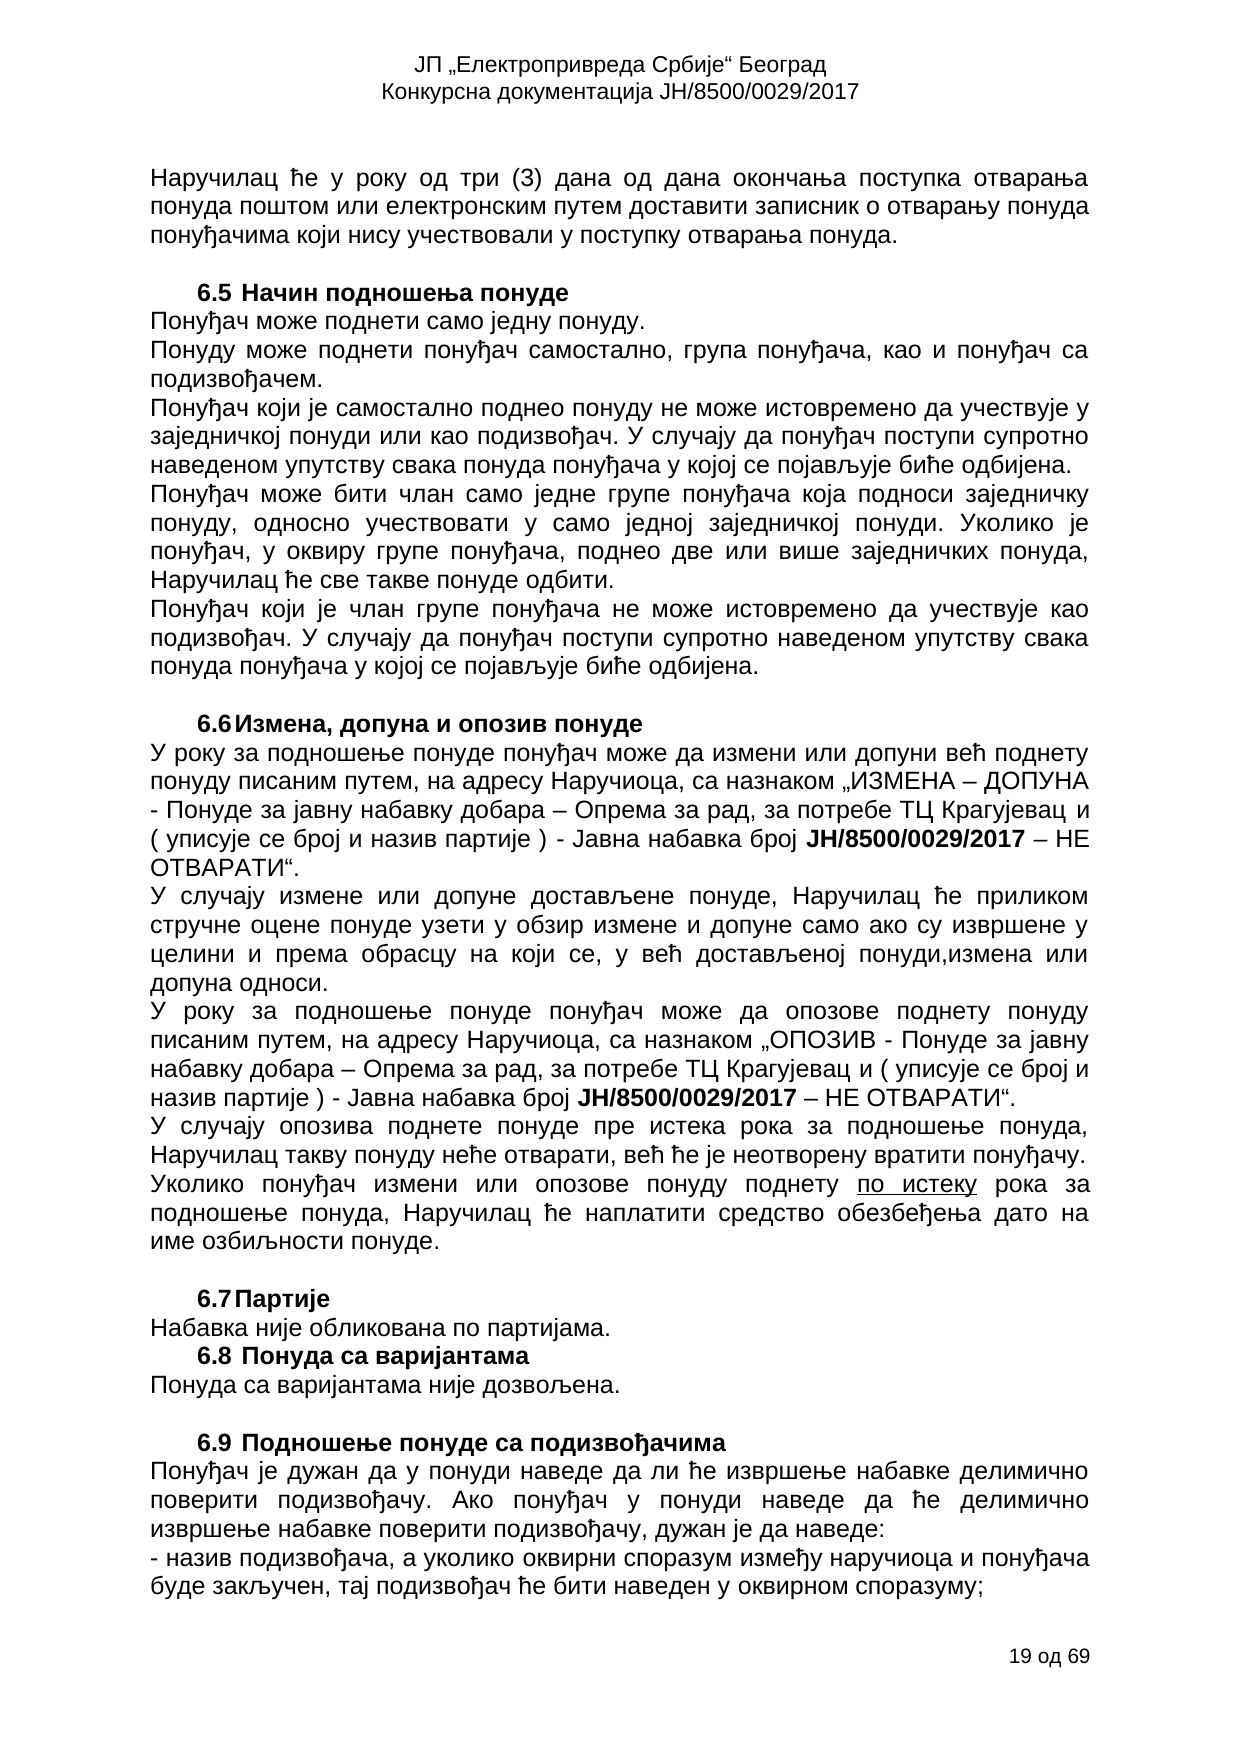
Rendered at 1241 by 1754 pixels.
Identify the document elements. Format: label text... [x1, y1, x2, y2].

list Партије [197, 1284, 1090, 1312]
list Подношење понуде са подизвођачима [197, 1427, 1090, 1456]
text Понуђач може поднети само једну понуду. [150, 306, 1090, 335]
list Измена, допуна и опозив понуде [197, 709, 1090, 737]
text У случају измене или допуне достављене понуде, Наручилац ће приликом стручне оцене понуде узети у обзир измене и допуне само ако су извршене у целини и према обрасцу на који се, у већ достављеној понуди,измена или допуна односи. [150, 881, 1090, 996]
text Наручилац ће у року од три (3) дана од дана окончања поступка отварања понуда поштом или електронским путем доставити записник о отварању понуда понуђачима који нису учествовали у поступку отварања понуда. [150, 162, 1090, 249]
text Набавка није обликована по партијама. [150, 1312, 1090, 1341]
text У случају опозива поднете понуде пре истека рока за подношење понуда, Наручилац такву понуду неће отварати, већ ће је неотворену вратити понуђачу. [150, 1111, 1090, 1169]
text - назив подизвођача, а уколико оквирни споразум између наручиоца и понуђача буде закључен, тај подизвођач ће бити наведен у оквирном споразуму; [150, 1542, 1090, 1600]
text Понуђач који је самостално поднео понуду не може истовремено да учествује у заједничкој понуди или као подизвођач. У случају да понуђач поступи супротно наведеном упутству свака понуда понуђача у којој се појављује биће одбијена. [150, 392, 1090, 479]
text Понуду може поднети понуђач самостално, група понуђача, као и понуђач са подизвођачем. [150, 335, 1090, 392]
text Понуда са варијантама није дозвољена. [150, 1370, 1090, 1399]
list Начин подношења понуде [197, 277, 1090, 306]
text Понуђач је дужан да у понуди наведе да ли ће извршење набавке делимично поверити подизвођачу. Ако понуђач у понуди наведе да ће делимично извршење набавке поверити подизвођачу, дужан је да наведе: [150, 1456, 1090, 1542]
text У року за подношење понуде понуђач може да измени или допуни већ поднету понуду писаним путем, на адресу Наручиоца, са назнаком „ИЗМЕНА – ДОПУНА - Понуде за јавну набавку добара – Опрема за рад, за потребе ТЦ Крагујевац и ( уписује се број и назив партије ) - Јавна набавка број JН/8500/0029/2017 – НЕ ОТВАРАТИ“. [150, 737, 1090, 881]
text Понуђач може бити члан само једне групе понуђача која подноси заједничку понуду, односно учествовати у само једној заједничкој понуди. Уколико је понуђач, у оквиру групе понуђача, поднео две или више заједничких понуда, Наручилац ће све такве понуде одбити. [150, 479, 1090, 594]
list Понуда са варијантама [197, 1341, 1090, 1370]
text Понуђач који је члан групе понуђача не може истовремено да учествује као подизвођач. У случају да понуђач поступи супротно наведеном упутству свака понуда понуђача у којој се појављује биће одбијена. [150, 594, 1090, 680]
text У року за подношење понуде понуђач може да опозове поднету понуду писаним путем, на адресу Наручиоца, са назнаком „ОПОЗИВ - Понуде за јавну набавку добара – Опрема за рад, за потребе ТЦ Крагујевац и ( уписује се број и назив партије ) - Јавна набавка број JН/8500/0029/2017 – НЕ ОТВАРАТИ“. [150, 996, 1090, 1111]
text Уколико понуђач измени или опозове понуду поднету по истеку рока за подношење понуда, Наручилац ће наплатити средство обезбеђења дато на име озбиљности понуде. [150, 1169, 1090, 1255]
